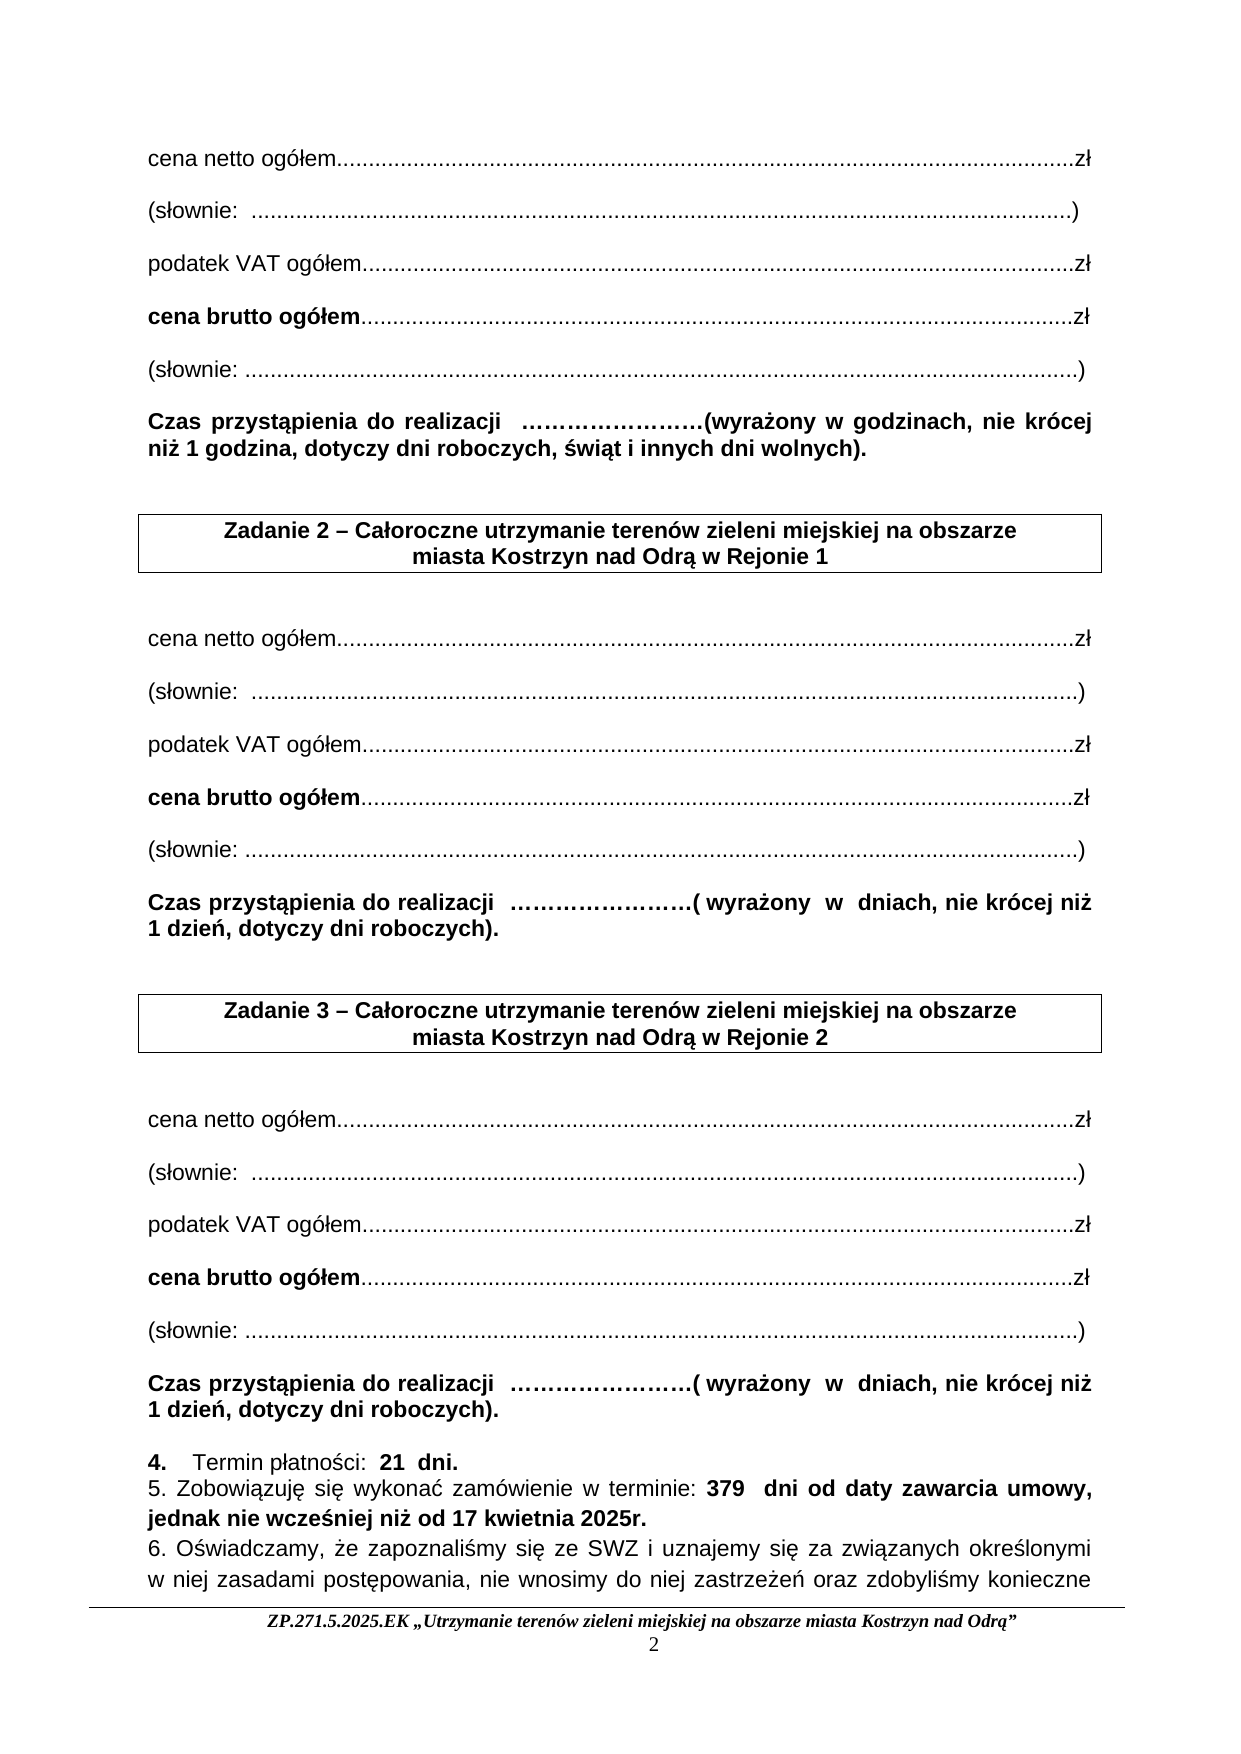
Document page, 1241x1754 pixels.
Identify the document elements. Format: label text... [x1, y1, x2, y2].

text Czas przystąpienia do realizacji ……………………(wyrażony w godzinach, nie krócej niż 1 godzina, dotyczy dni roboczych, świąt i innych dni wolnych). [148, 408, 1092, 461]
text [148, 1535, 1092, 1592]
text (słownie: ...................................................................................................................................) [148, 356, 1092, 382]
text cena netto ogółem....................................................................................................................zł [148, 1106, 1092, 1132]
text cena brutto ogółem................................................................................................................zł [148, 303, 1092, 329]
text podatek VAT ogółem................................................................................................................zł [148, 250, 1092, 276]
text miasta Kostrzyn nad Odrą w Rejonie 2 [139, 1021, 1101, 1052]
text Zadanie 3 – Całoroczne utrzymanie terenów zieleni miejskiej na obszarze [139, 995, 1101, 1021]
list Termin płatności: 21 dni. [148, 1448, 1092, 1475]
text podatek VAT ogółem................................................................................................................zł [148, 731, 1092, 757]
text cena netto ogółem....................................................................................................................zł [148, 625, 1092, 652]
text (słownie: ...................................................................................................................................) [148, 836, 1092, 862]
text (słownie: .................................................................................................................................) [148, 197, 1092, 224]
text (słownie: ..................................................................................................................................) [148, 1159, 1092, 1185]
text Czas przystąpienia do realizacji ……………………( wyrażony w dniach, nie krócej niż 1 dzień, dotyczy dni roboczych). [148, 1369, 1092, 1422]
text cena brutto ogółem................................................................................................................zł [148, 783, 1092, 810]
text Zadanie 2 – Całoroczne utrzymanie terenów zieleni miejskiej na obszarze [139, 515, 1101, 540]
text podatek VAT ogółem................................................................................................................zł [148, 1211, 1092, 1238]
text Czas przystąpienia do realizacji ……………………( wyrażony w dniach, nie krócej niż 1 dzień, dotyczy dni roboczych). [148, 889, 1092, 942]
text (słownie: ...................................................................................................................................) [148, 1317, 1092, 1343]
text cena netto ogółem....................................................................................................................zł [148, 145, 1092, 171]
text 5. Zobowiązuję się wykonać zamówienie w terminie: 379 dni od daty zawarcia umowy, jednak nie wcześniej niż od 17 kwietnia 2025r. [148, 1475, 1092, 1531]
text (słownie: ..................................................................................................................................) [148, 678, 1092, 704]
text miasta Kostrzyn nad Odrą w Rejonie 1 [139, 540, 1101, 572]
text cena brutto ogółem................................................................................................................zł [148, 1264, 1092, 1290]
